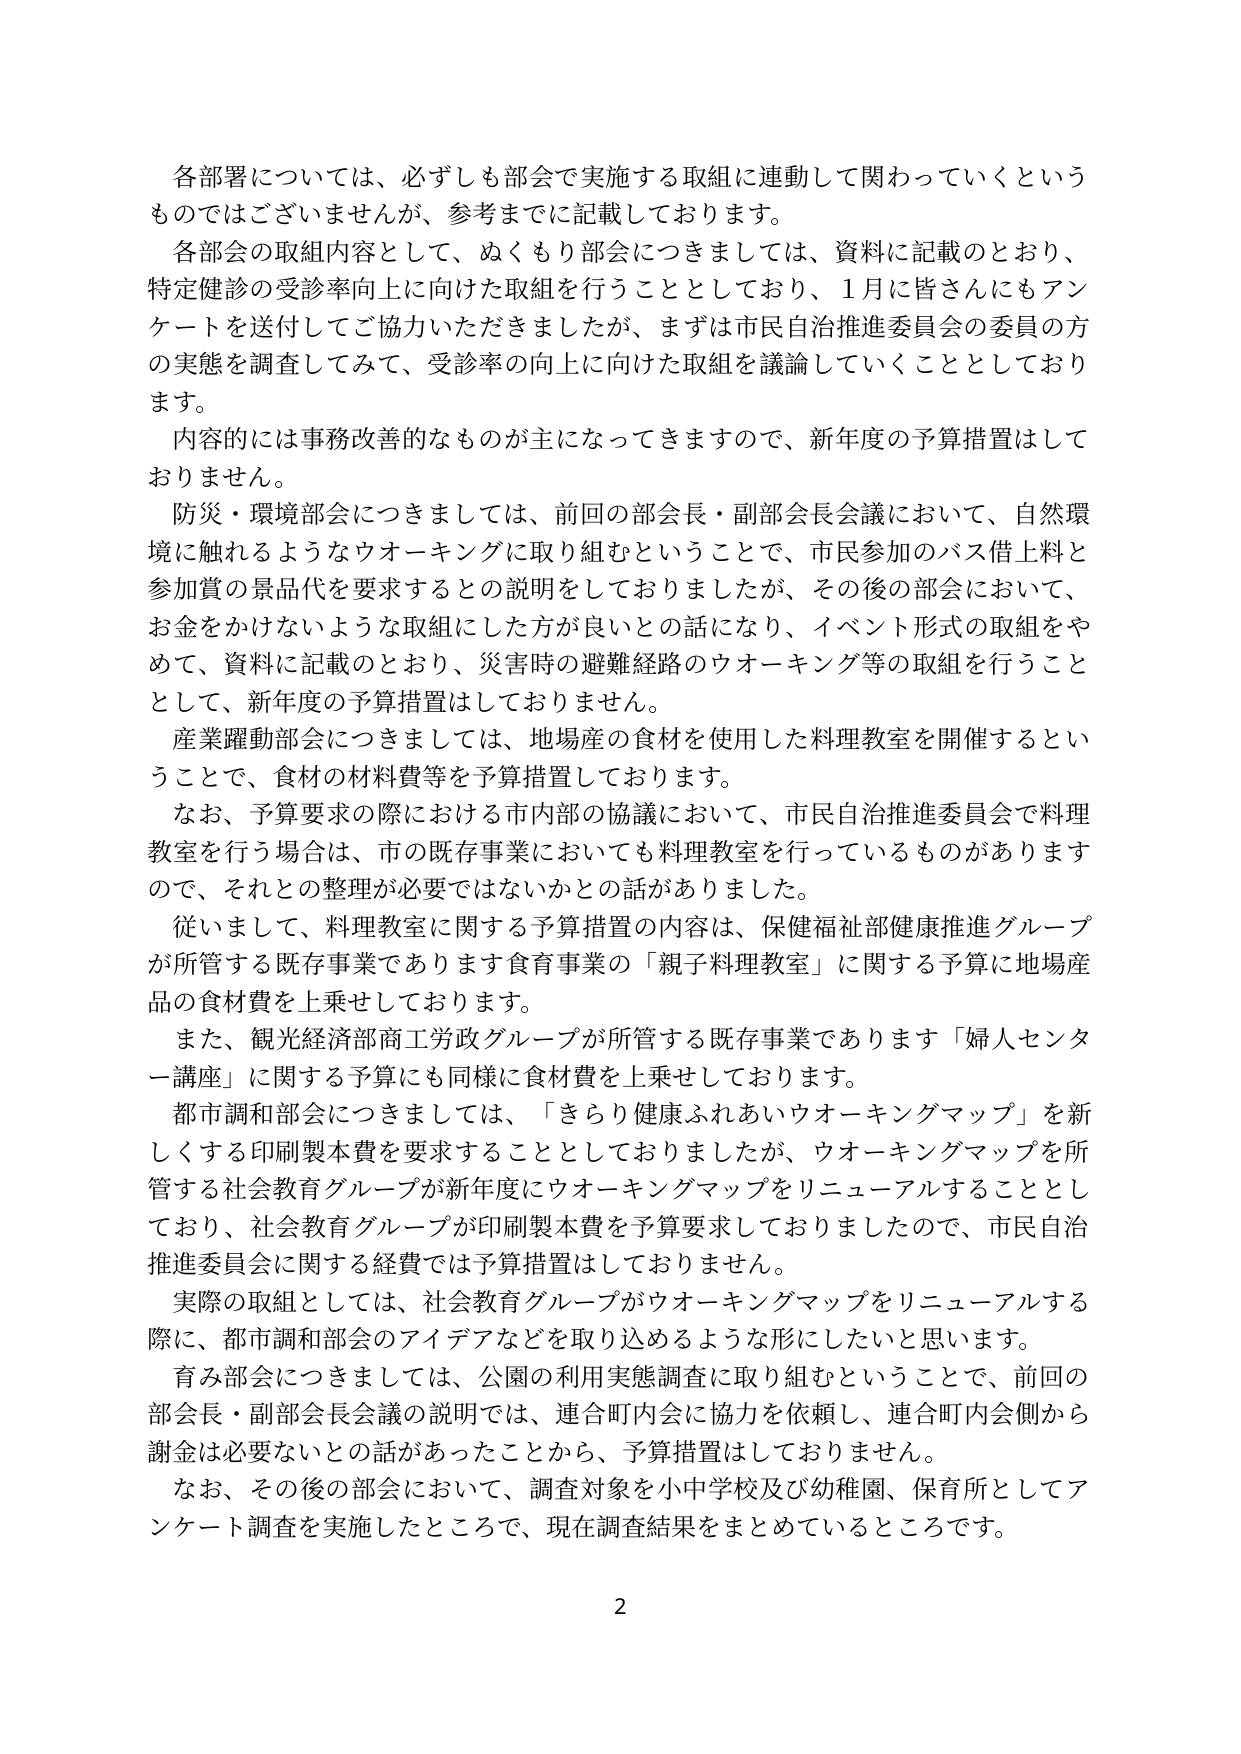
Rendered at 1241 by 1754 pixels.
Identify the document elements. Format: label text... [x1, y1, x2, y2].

text 従いまして、料理教室に関する予算措置の内容は、保健福祉部健康推進グループが所管する既存事業であります食育事業の「親子料理教室」に関する予算に地場産品の食材費を上乗せしております。 [148, 907, 1092, 1019]
text 各部会の取組内容として、ぬくもり部会につきましては、資料に記載のとおり、特定健診の受診率向上に向けた取組を行うこととしており、１月に皆さんにもアンケートを送付してご協力いただきましたが、まずは市民自治推進委員会の委員の方の実態を調査してみて、受診率の向上に向けた取組を議論していくこととしております。 [148, 232, 1092, 419]
text 都市調和部会につきましては、「きらり健康ふれあいウオーキングマップ」を新しくする印刷製本費を要求することとしておりましたが、ウオーキングマップを所管する社会教育グループが新年度にウオーキングマップをリニューアルすることとしており、社会教育グループが印刷製本費を予算要求しておりましたので、市民自治推進委員会に関する経費では予算措置はしておりません。 [148, 1094, 1092, 1282]
text 産業躍動部会につきましては、地場産の食材を使用した料理教室を開催するということで、食材の材料費等を予算措置しております。 [148, 719, 1092, 794]
text 防災・環境部会につきましては、前回の部会長・副部会長会議において、自然環境に触れるようなウオーキングに取り組むということで、市民参加のバス借上料と参加賞の景品代を要求するとの説明をしておりましたが、その後の部会において、お金をかけないような取組にした方が良いとの話になり、イベント形式の取組をやめて、資料に記載のとおり、災害時の避難経路のウオーキング等の取組を行うこととして、新年度の予算措置はしておりません。 [148, 494, 1092, 719]
text また、観光経済部商工労政グループが所管する既存事業であります「婦人センター講座」に関する予算にも同様に食材費を上乗せしております。 [148, 1019, 1092, 1094]
text 実際の取組としては、社会教育グループがウオーキングマップをリニューアルする際に、都市調和部会のアイデアなどを取り込めるような形にしたいと思います。 [148, 1282, 1092, 1357]
text なお、その後の部会において、調査対象を小中学校及び幼稚園、保育所としてアンケート調査を実施したところで、現在調査結果をまとめているところです。 [148, 1469, 1092, 1544]
text 各部署については、必ずしも部会で実施する取組に連動して関わっていくというものではございませんが、参考までに記載しております。 [148, 157, 1092, 232]
text 育み部会につきましては、公園の利用実態調査に取り組むということで、前回の部会長・副部会長会議の説明では、連合町内会に協力を依頼し、連合町内会側から謝金は必要ないとの話があったことから、予算措置はしておりません。 [148, 1357, 1092, 1469]
text 内容的には事務改善的なものが主になってきますので、新年度の予算措置はしておりません。 [148, 419, 1092, 494]
text なお、予算要求の際における市内部の協議において、市民自治推進委員会で料理教室を行う場合は、市の既存事業においても料理教室を行っているものがありますので、それとの整理が必要ではないかとの話がありました。 [148, 794, 1092, 907]
